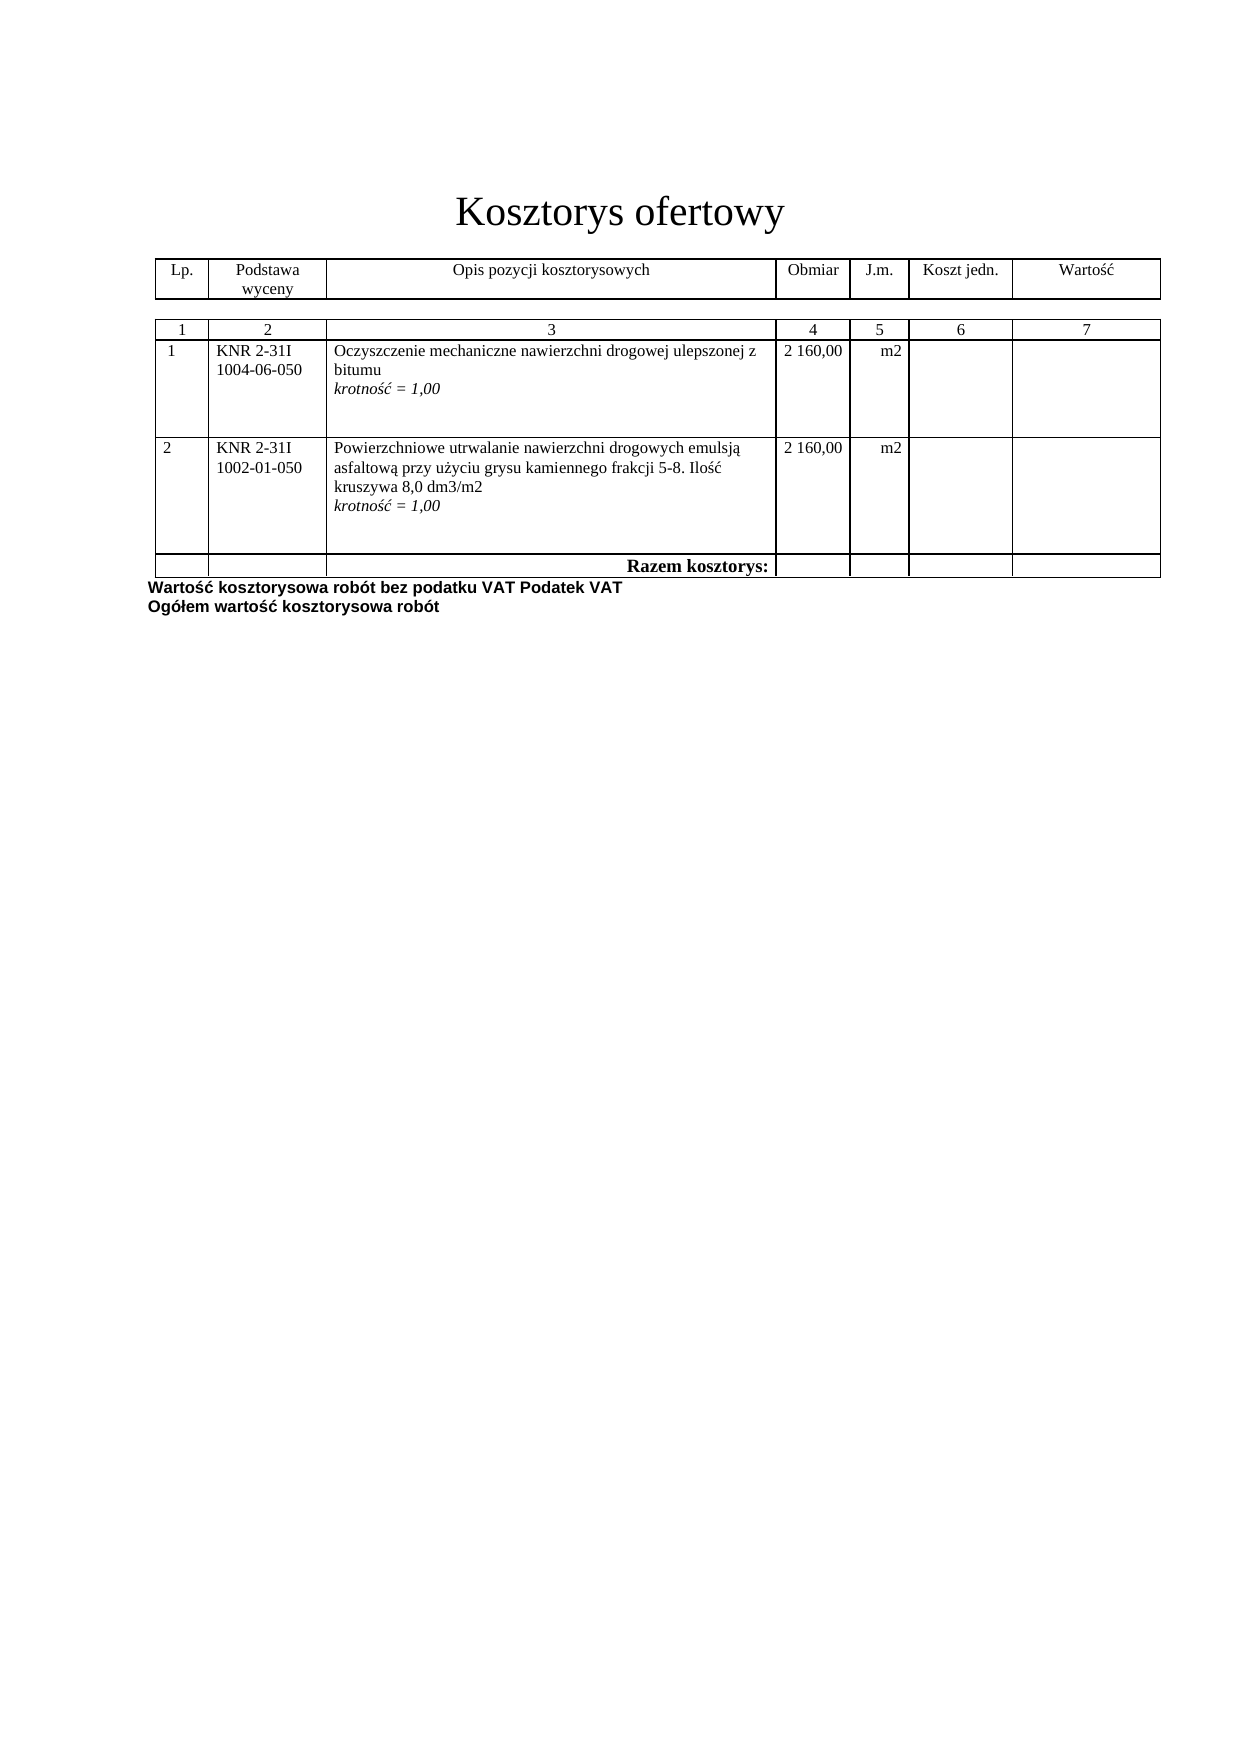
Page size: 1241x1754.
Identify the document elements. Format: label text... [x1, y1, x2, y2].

table_header 7 [1013, 320, 1160, 339]
table_header Opis pozycji kosztorysowych [327, 260, 775, 298]
text Kosztorys ofertowy [148, 186, 1093, 234]
table_cell [910, 555, 1012, 576]
table_cell 1 [156, 341, 208, 437]
table_header Obmiar [777, 260, 849, 298]
table_cell [910, 341, 1012, 437]
table_cell KNR 2-31I 1004-06-050 [209, 341, 326, 437]
table_cell Oczyszczenie mechaniczne nawierzchni drogowej ulepszonej z bitumu krotność = 1,00 [327, 341, 775, 437]
table_header Wartość [1013, 260, 1160, 298]
text Ogółem wartość kosztorysowa robót [148, 597, 1093, 616]
table_cell [1013, 438, 1160, 553]
table_header 4 [777, 320, 849, 339]
table_header 5 [851, 320, 908, 339]
table_cell Powierzchniowe utrwalanie nawierzchni drogowych emulsją asfaltową przy użyciu grysu kamiennego frakcji 5-8. Ilość kruszywa 8,0 dm3/m2 krotność = 1,00 [327, 438, 775, 553]
table_cell m2 [851, 341, 908, 437]
table_header 1 [156, 320, 208, 339]
table_cell 2 160,00 [777, 341, 849, 437]
table_header Podstawa wyceny [209, 260, 326, 298]
table_cell [777, 555, 849, 576]
table_header J.m. [851, 260, 908, 298]
table_cell [1013, 341, 1160, 437]
table_header 2 [209, 320, 326, 339]
table_cell [910, 438, 1012, 553]
table_cell m2 [851, 438, 908, 553]
table_cell KNR 2-31I 1002-01-050 [209, 438, 326, 553]
table_header Lp. [156, 260, 208, 298]
table_cell Razem kosztorys: [327, 555, 775, 576]
table_header 6 [910, 320, 1012, 339]
table_header Koszt jedn. [910, 260, 1012, 298]
text Wartość kosztorysowa robót bez podatku VAT Podatek VAT [148, 578, 1093, 597]
table_cell [1013, 555, 1160, 576]
table_cell [156, 555, 208, 576]
table_cell [209, 555, 326, 576]
table_cell 2 160,00 [777, 438, 849, 553]
table_header 3 [327, 320, 775, 339]
table_cell 2 [156, 438, 208, 553]
table_cell [851, 555, 908, 576]
